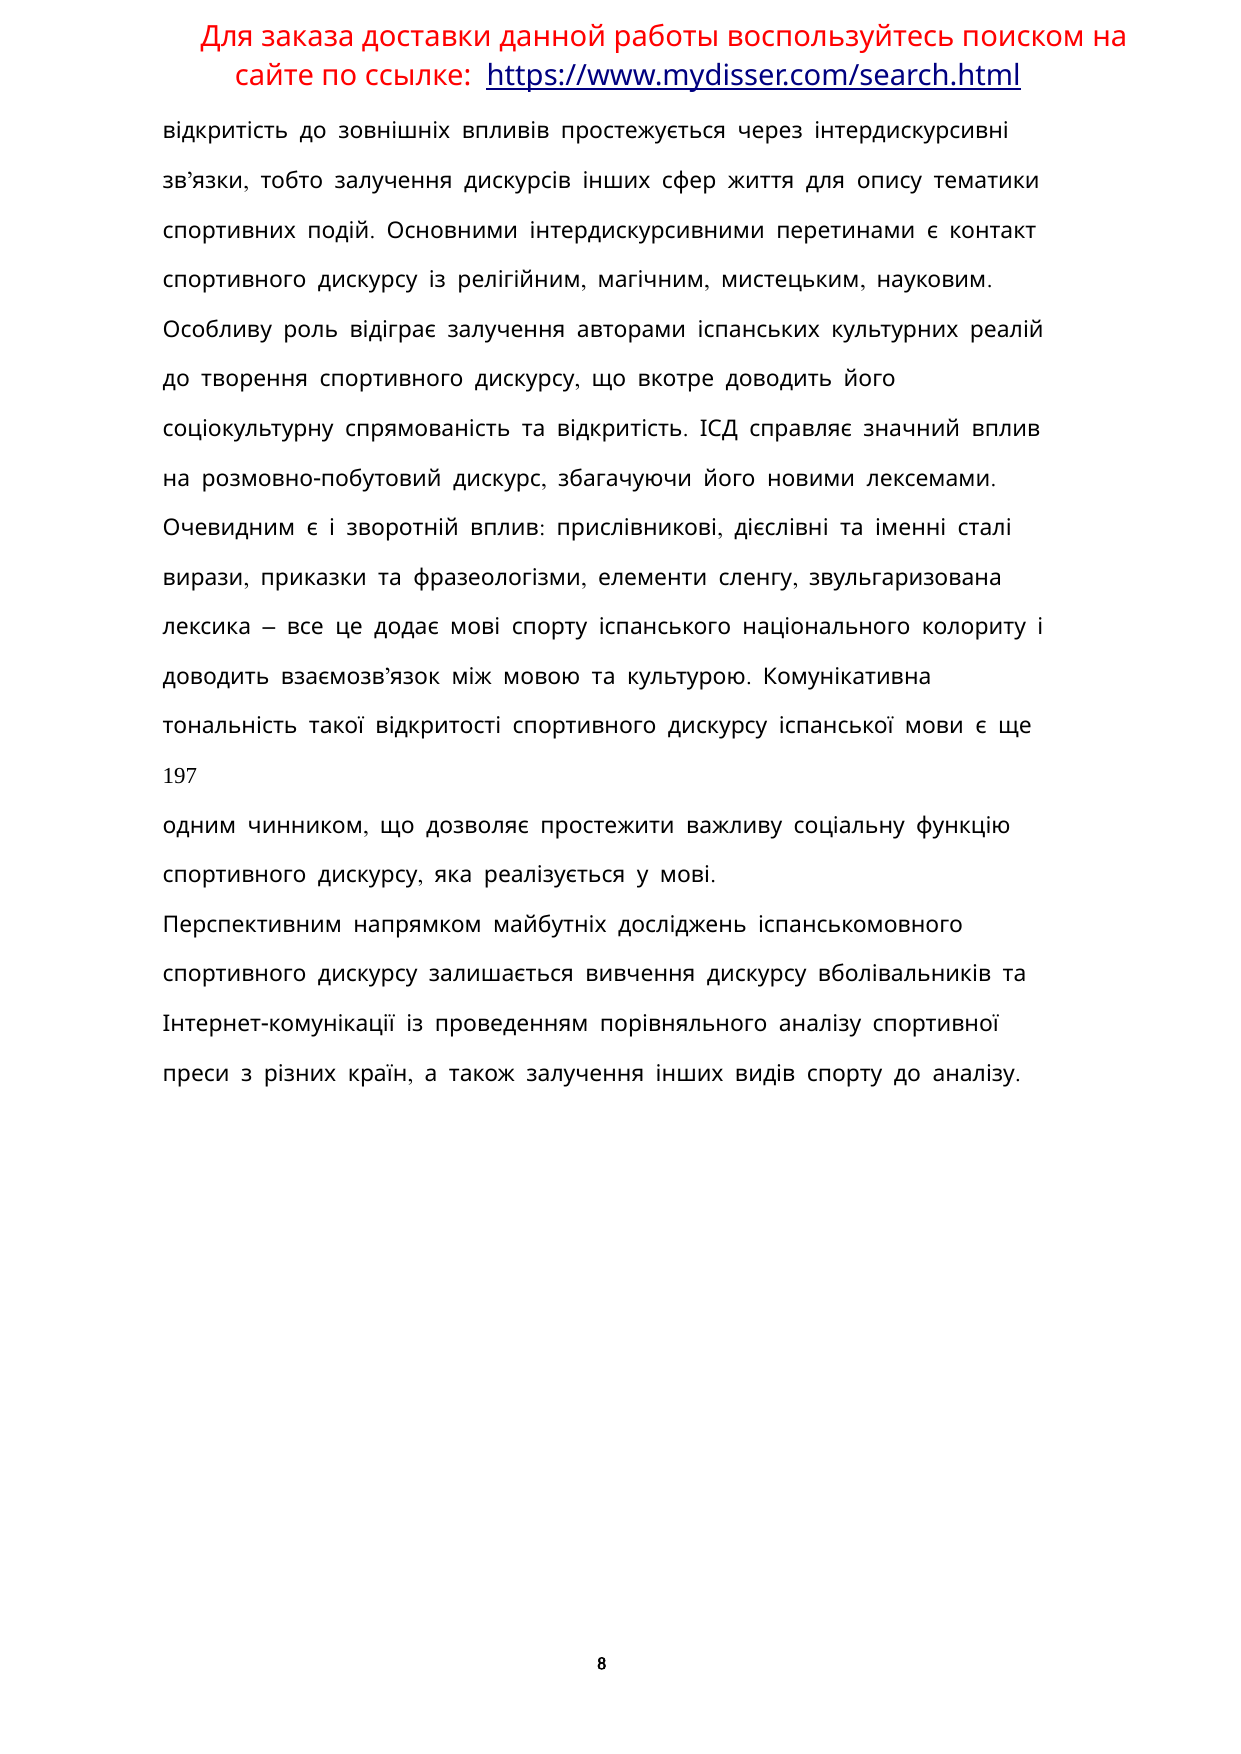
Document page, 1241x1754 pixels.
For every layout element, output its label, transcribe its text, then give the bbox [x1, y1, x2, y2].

text однимчинникомщодозволяєпростежитиважливусоціальнуфункцію [103, 809, 1152, 838]
text доводитьвзаємозв’язокміжмовоютакультуроюКомунікативна [103, 660, 1152, 689]
text відкритістьдозовнішніхвпливівпростежуєтьсячерезінтердискурсивні [103, 115, 1152, 144]
text дотворенняспортивногодискурсущовкотредоводитьйого [103, 363, 1152, 392]
text соціокультурнуспрямованістьтавідкритістьІСДсправляєзначнийвплив [103, 412, 1152, 441]
text Особливурольвідіграєзалученняавторамиіспанськихкультурнихреалій [103, 313, 1152, 342]
text Перспективнимнапрямкоммайбутніхдослідженьіспанськомовного [103, 908, 1152, 937]
text Очевиднимєізворотнійвпливприслівниковідієслівнітаіменністалі [103, 512, 1152, 540]
text зв’язкитобтозалученнядискурсівіншихсфержиттядляописутематики [103, 164, 1152, 193]
text спортивногодискурсузалишаєтьсявивченнядискурсувболівальниківта [103, 958, 1152, 987]
text нарозмовнопобутовийдискурсзбагачуючийогоновимилексемами [103, 462, 1152, 491]
text виразиприказкитафразеологізмиелементисленгузвульгаризована [103, 561, 1152, 590]
text спортивногодискурсуякареалізуєтьсяумові [103, 859, 1152, 887]
text лексика–всецедодаємовіспортуіспанськогонаціональногоколоритуі [103, 611, 1152, 639]
text спортивнихподійОсновнимиінтердискурсивнимиперетинамиєконтакт [103, 214, 1152, 243]
text спортивногодискурсуізрелігійниммагічниммистецькимнауковим [103, 264, 1152, 292]
text  [103, 759, 1152, 788]
text Інтернеткомунікаціїізпроведеннямпорівняльногоаналізуспортивної [103, 1007, 1152, 1036]
text пресизрізнихкраїнатакожзалученняіншихвидівспортудоаналізу [103, 1057, 1152, 1086]
text тональністьтакоївідкритостіспортивногодискурсуіспанськоїмовиєще [103, 710, 1152, 739]
